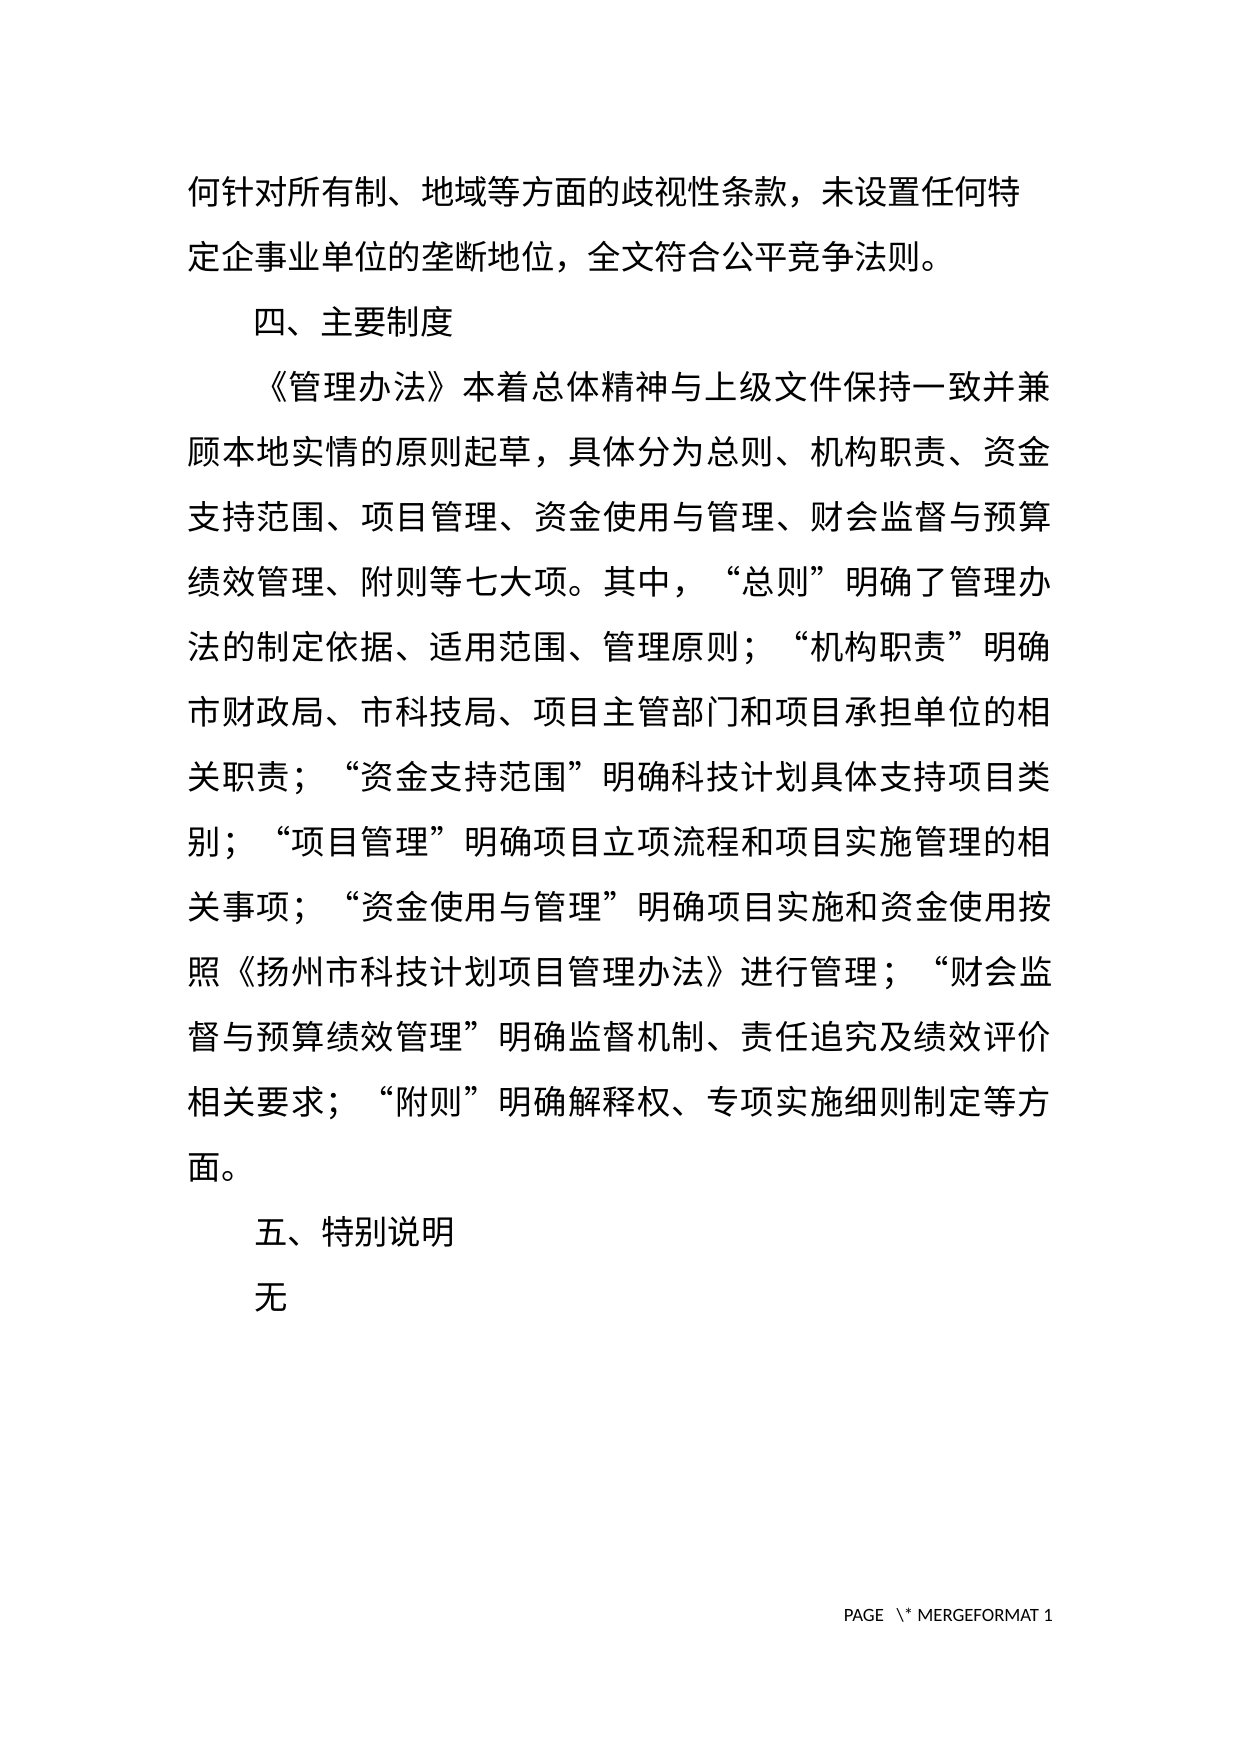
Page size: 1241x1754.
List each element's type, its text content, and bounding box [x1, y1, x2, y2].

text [187, 157, 1053, 287]
text 《管理办法》本着总体精神与上级文件保持一致并兼顾本地实情的原则起草，具体分为总则、机构职责、资金支持范围、项目管理、资金使用与管理、财会监督与预算绩效管理、附则等七大项。其中，“总则”明确了管理办法的制定依据、适用范围、管理原则；“机构职责”明确市财政局、市科技局、项目主管部门和项目承担单位的相关职责；“资金支持范围”明确科技计划具体支持项目类别；“项目管理”明确项目立项流程和项目实施管理的相关事项；“资金使用与管理”明确项目实施和资金使用按照《扬州市科技计划项目管理办法》进行管理；“财会监督与预算绩效管理”明确监督机制、责任追究及绩效评价相关要求；“附则”明确解释权、专项实施细则制定等方面。 [187, 352, 1053, 1197]
text 无 [187, 1262, 1053, 1327]
list 特别说明 [187, 1197, 1053, 1262]
text 四、主要制度 [253, 287, 1053, 352]
